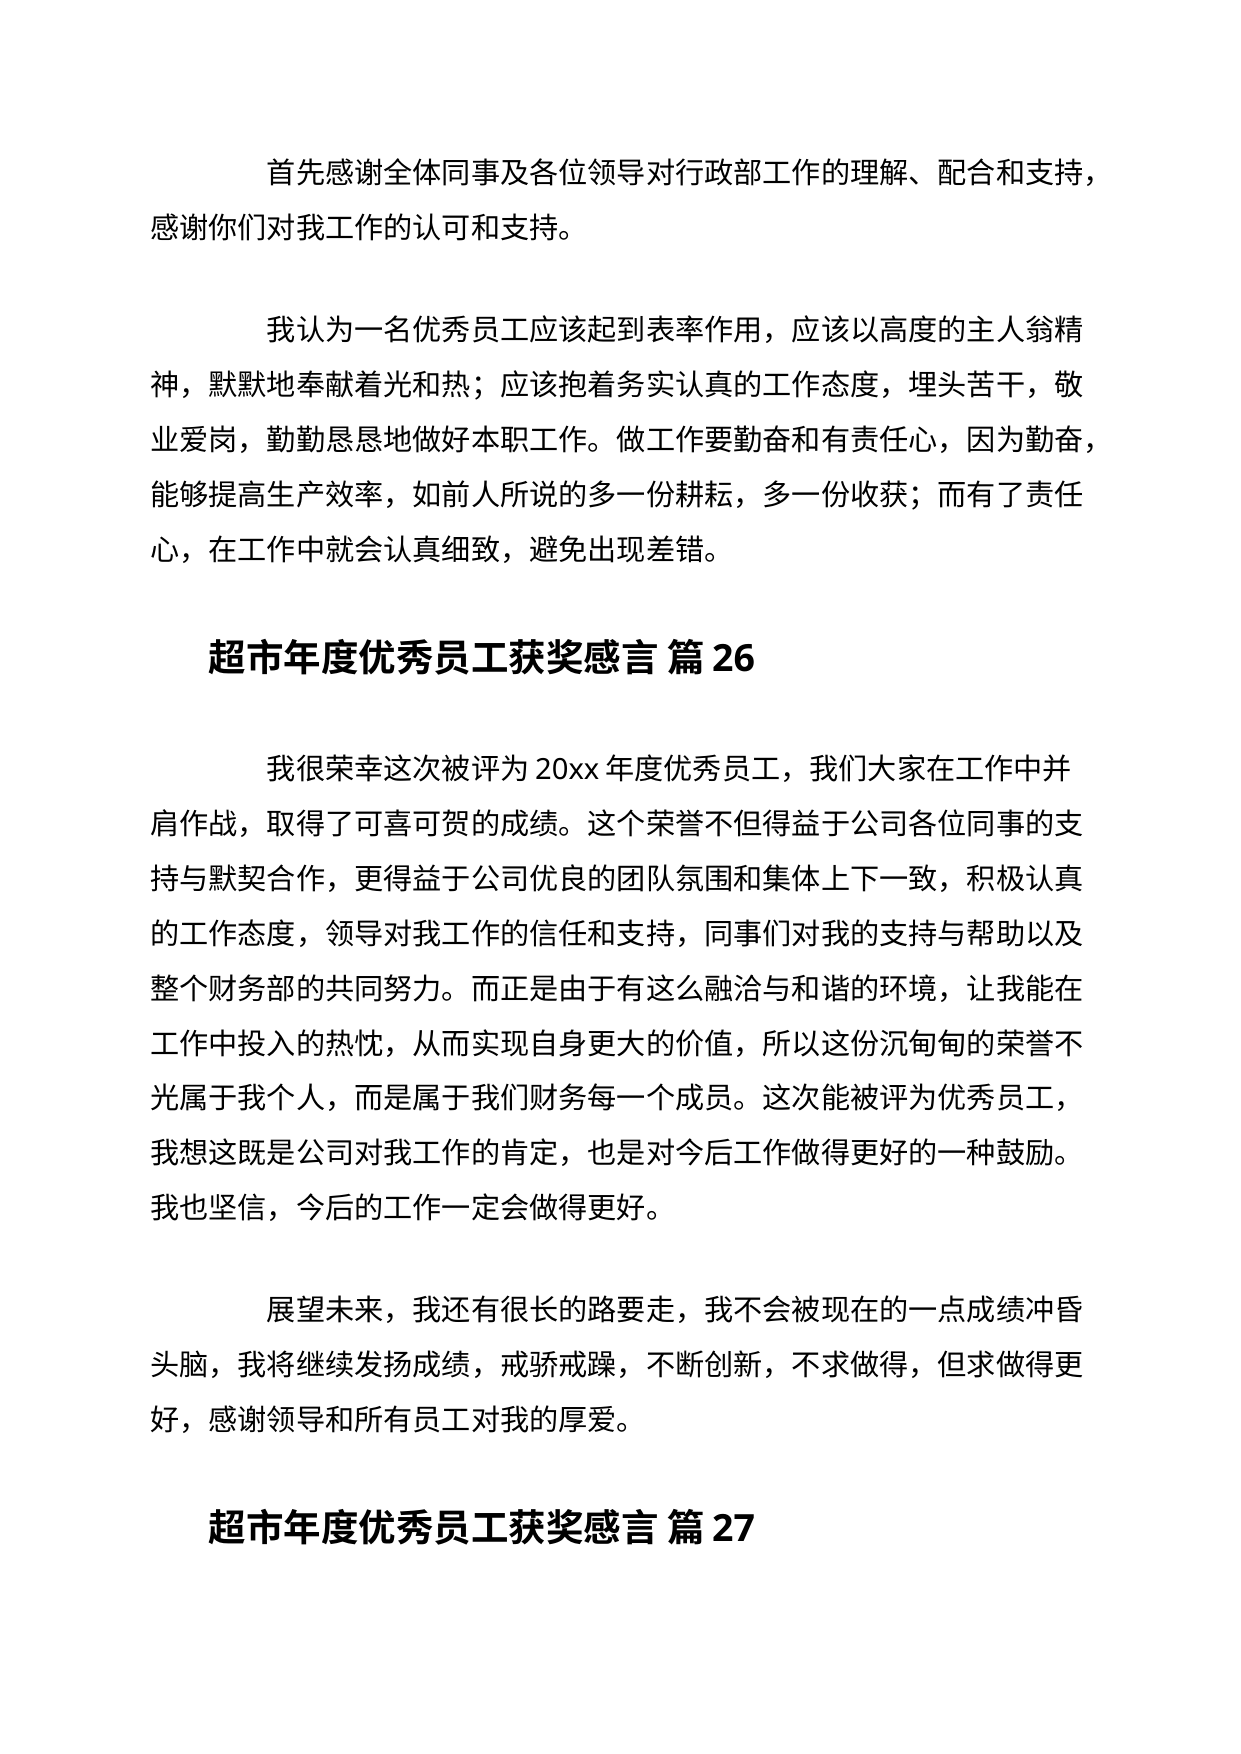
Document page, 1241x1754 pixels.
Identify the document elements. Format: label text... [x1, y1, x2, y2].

text 我认为一名优秀员工应该起到表率作用，应该以高度的主人翁精神，默默地奉献着光和热；应该抱着务实认真的工作态度，埋头苦干，敬业爱岗，勤勤恳恳地做好本职工作。做工作要勤奋和有责任心，因为勤奋，能够提高生产效率，如前人所说的多一份耕耘，多一份收获；而有了责任心，在工作中就会认真细致，避免出现差错。 [150, 307, 1090, 568]
text 超市年度优秀员工获奖感言 篇26 [150, 628, 1090, 682]
text 首先感谢全体同事及各位领导对行政部工作的理解、配合和支持，感谢你们对我工作的认可和支持。 [150, 150, 1090, 247]
text 超市年度优秀员工获奖感言 篇27 [150, 1498, 1090, 1553]
text 我很荣幸这次被评为20xx年度优秀员工，我们大家在工作中并肩作战，取得了可喜可贺的成绩。这个荣誉不但得益于公司各位同事的支持与默契合作，更得益于公司优良的团队氛围和集体上下一致，积极认真的工作态度，领导对我工作的信任和支持，同事们对我的支持与帮助以及整个财务部的共同努力。而正是由于有这么融洽与和谐的环境，让我能在工作中投入的热忱，从而实现自身更大的价值，所以这份沉甸甸的荣誉不光属于我个人，而是属于我们财务每一个成员。这次能被评为优秀员工，我想这既是公司对我工作的肯定，也是对今后工作做得更好的一种鼓励。我也坚信，今后的工作一定会做得更好。 [150, 746, 1090, 1227]
text 展望未来，我还有很长的路要走，我不会被现在的一点成绩冲昏头脑，我将继续发扬成绩，戒骄戒躁，不断创新，不求做得，但求做得更好，感谢领导和所有员工对我的厚爱。 [150, 1287, 1090, 1439]
